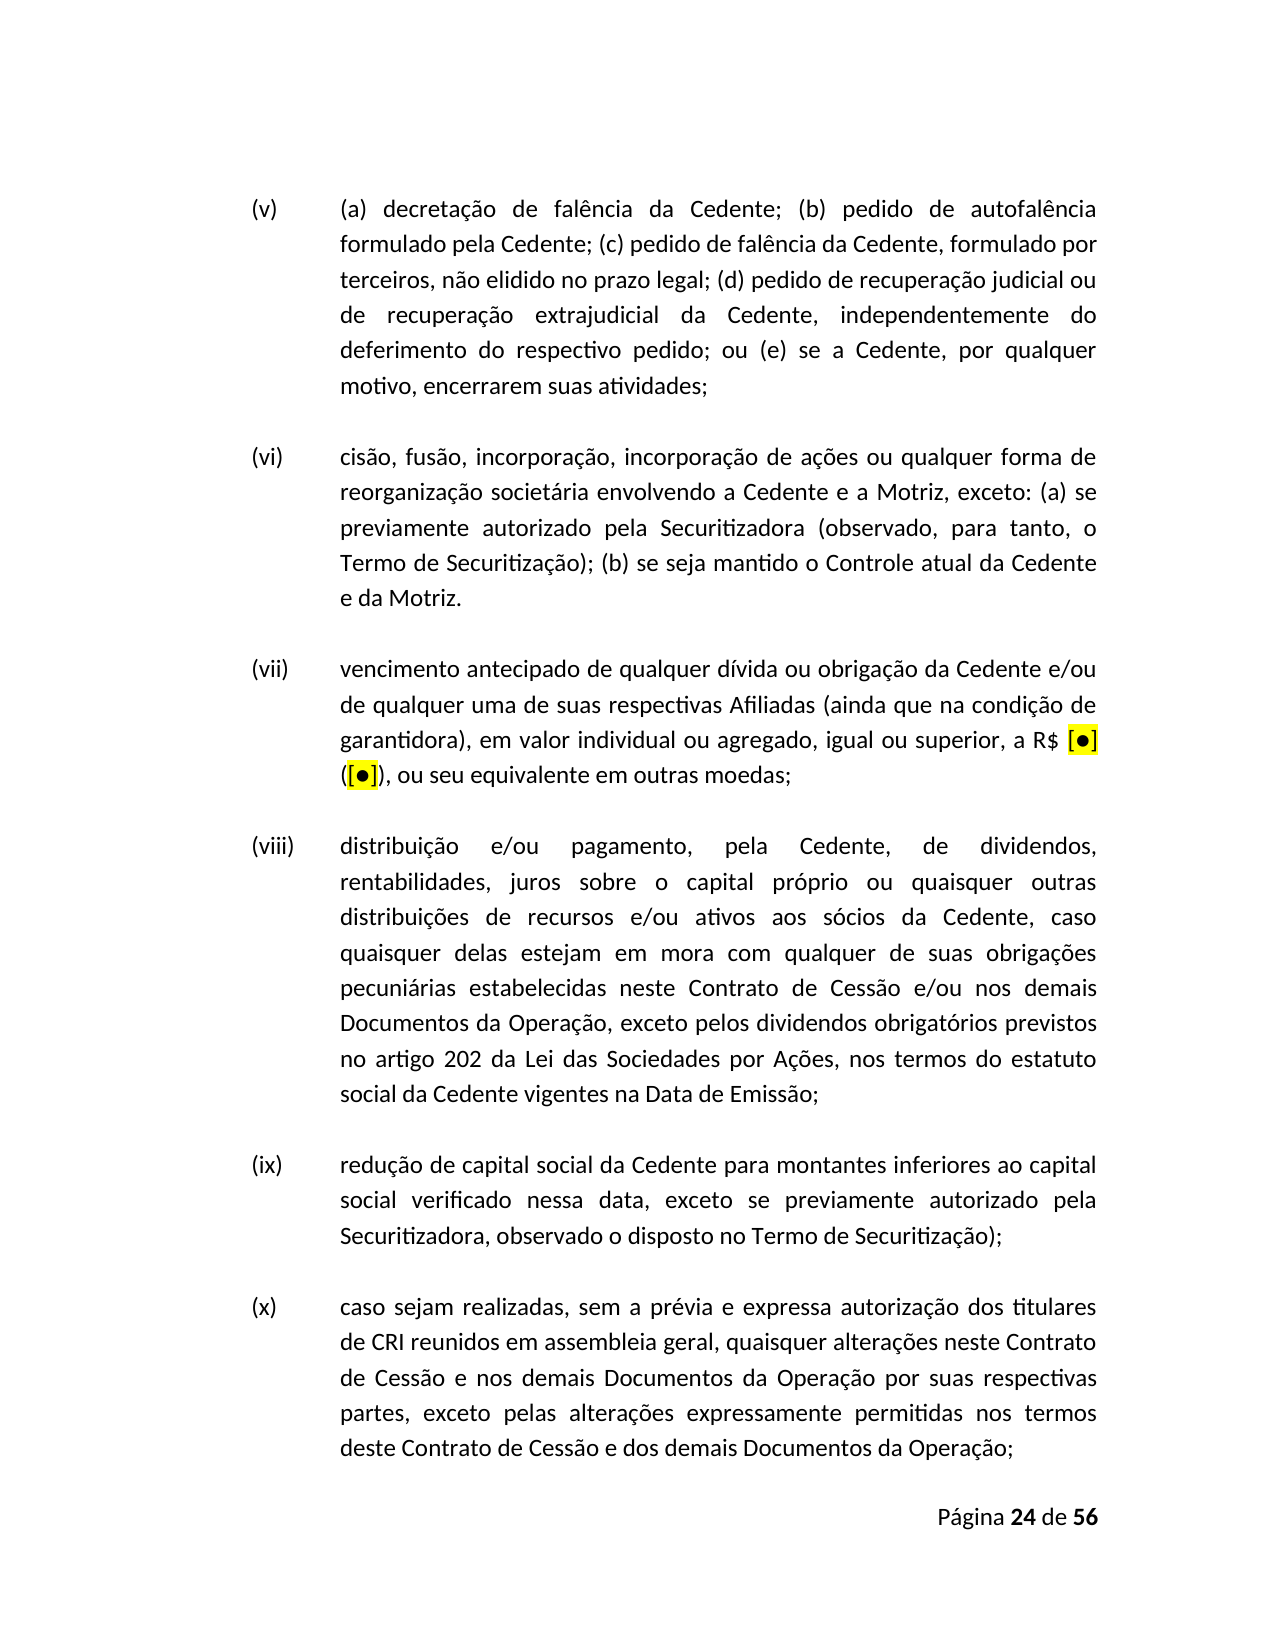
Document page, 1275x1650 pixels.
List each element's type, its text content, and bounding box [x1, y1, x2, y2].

list distribuição e/ou pagamento, pela Cedente, de dividendos, rentabilidades, juros sobre o capital próprio ou quaisquer outras distribuições de recursos e/ou ativos aos sócios da Cedente, caso quaisquer delas estejam em mora com qualquer de suas obrigações pecuniárias estabelecidas neste Contrato de Cessão e/ou nos demais Documentos da Operação, exceto pelos dividendos obrigatórios previstos no artigo 202 da Lei das Sociedades por Ações, nos termos do estatuto social da Cedente vigentes na Data de Emissão; [251, 826, 1098, 1110]
list cisão, fusão, incorporação, incorporação de ações ou qualquer forma de reorganização societária envolvendo a Cedente e a Motriz, exceto: (a) se previamente autorizado pela Securitizadora (observado, para tanto, o Termo de Securitização); (b) se seja mantido o Controle atual da Cedente e da Motriz. [251, 437, 1098, 614]
list vencimento antecipado de qualquer dívida ou obrigação da Cedente e/ou de qualquer uma de suas respectivas Afiliadas (ainda que na condição de garantidora), em valor individual ou agregado, igual ou superior, a R$ [●] ([●]), ou seu equivalente em outras moedas; [251, 649, 1098, 791]
list (a) decretação de falência da Cedente; (b) pedido de autofalência formulado pela Cedente; (c) pedido de falência da Cedente, formulado por terceiros, não elidido no prazo legal; (d) pedido de recuperação judicial ou de recuperação extrajudicial da Cedente, independentemente do deferimento do respectivo pedido; ou (e) se a Cedente, por qualquer motivo, encerrarem suas atividades; [251, 189, 1098, 401]
list caso sejam realizadas, sem a prévia e expressa autorização dos titulares de CRI reunidos em assembleia geral, quaisquer alterações neste Contrato de Cessão e nos demais Documentos da Operação por suas respectivas partes, exceto pelas alterações expressamente permitidas nos termos deste Contrato de Cessão e dos demais Documentos da Operação; [251, 1287, 1098, 1464]
list redução de capital social da Cedente para montantes inferiores ao capital social verificado nessa data, exceto se previamente autorizado pela Securitizadora, observado o disposto no Termo de Securitização); [251, 1145, 1098, 1251]
